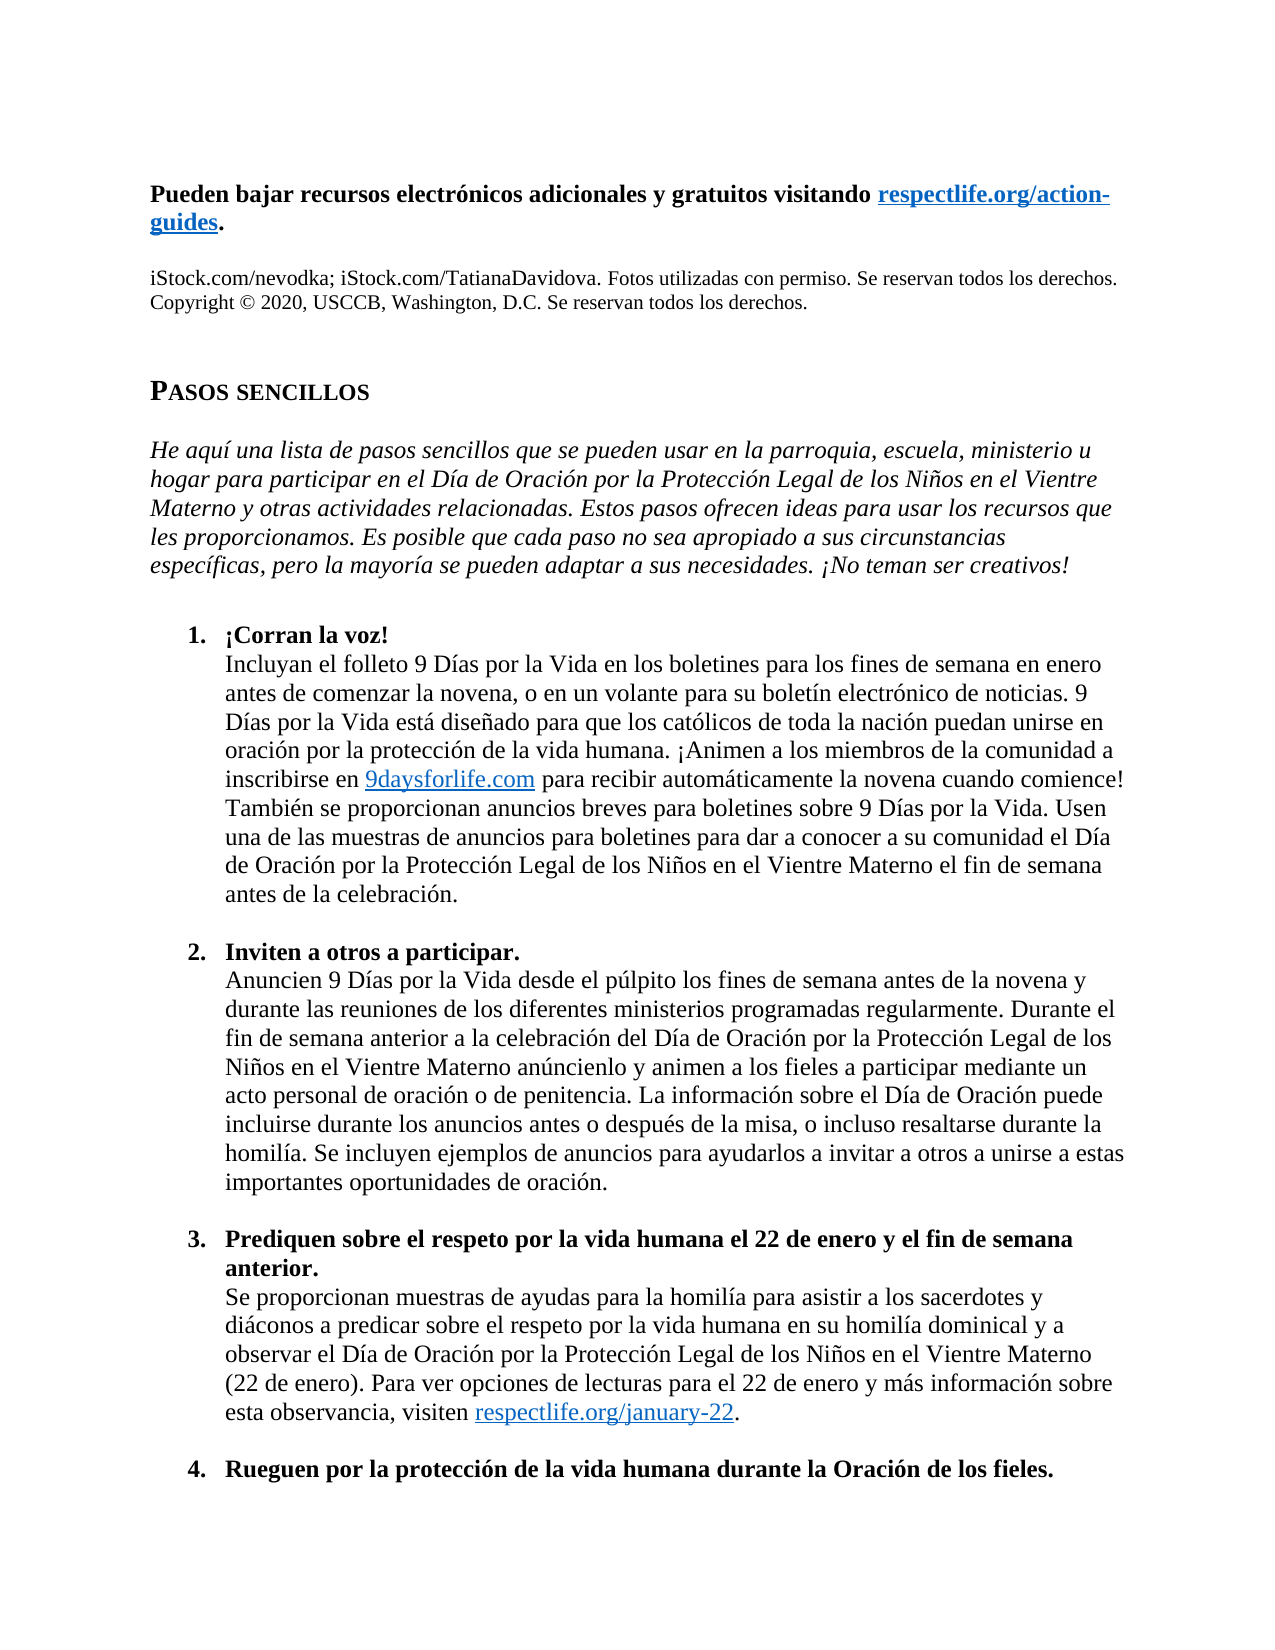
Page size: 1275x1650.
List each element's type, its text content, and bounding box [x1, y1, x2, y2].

text Pasos sencillos [150, 373, 1125, 407]
list Prediquen sobre el respeto por la vida humana el 22 de enero y el fin de semana anterior. [187, 1224, 1125, 1282]
list Se proporcionan muestras de ayudas para la homilía para asistir a los sacerdotes y diáconos a predicar sobre el respeto por la vida humana en su homilía dominical y a observar el Día de Oración por la Protección Legal de los Niños en el Vientre Materno (22 de enero). Para ver opciones de lecturas para el 22 de enero y más información sobre esta observancia, visiten respectlife.org/january-22. [225, 1282, 1125, 1425]
list Inviten a otros a participar. [187, 937, 1125, 965]
text Pueden bajar recursos electrónicos adicionales y gratuitos visitando respectlife.org/action-guides. [150, 179, 1125, 236]
list ¡Corran la voz! [187, 620, 1125, 649]
text iStock.com/nevodka; iStock.com/TatianaDavidova. Fotos utilizadas con permiso. Se reservan todos los derechos. Copyright © 2020, USCCB, Washington, D.C. Se reservan todos los derechos. [150, 265, 1125, 314]
list Rueguen por la protección de la vida humana durante la Oración de los fieles. [187, 1454, 1125, 1483]
list Incluyan el folleto 9 Días por la Vida en los boletines para los fines de semana en enero antes de comenzar la novena, o en un volante para su boletín electrónico de noticias. 9 Días por la Vida está diseñado para que los católicos de toda la nación puedan unirse en oración por la protección de la vida humana. ¡Animen a los miembros de la comunidad a inscribirse en 9daysforlife.com para recibir automáticamente la novena cuando comience! También se proporcionan anuncios breves para boletines sobre 9 Días por la Vida. Usen una de las muestras de anuncios para boletines para dar a conocer a su comunidad el Día de Oración por la Protección Legal de los Niños en el Vientre Materno el fin de semana antes de la celebración. [225, 649, 1125, 908]
list Anuncien 9 Días por la Vida desde el púlpito los fines de semana antes de la novena y durante las reuniones de los diferentes ministerios programadas regularmente. Durante el fin de semana anterior a la celebración del Día de Oración por la Protección Legal de los Niños en el Vientre Materno anúncienlo y animen a los fieles a participar mediante un acto personal de oración o de penitencia. La información sobre el Día de Oración puede incluirse durante los anuncios antes o después de la misa, o incluso resaltarse durante la homilía. Se incluyen ejemplos de anuncios para ayudarlos a invitar a otros a unirse a estas importantes oportunidades de oración. [225, 965, 1125, 1195]
